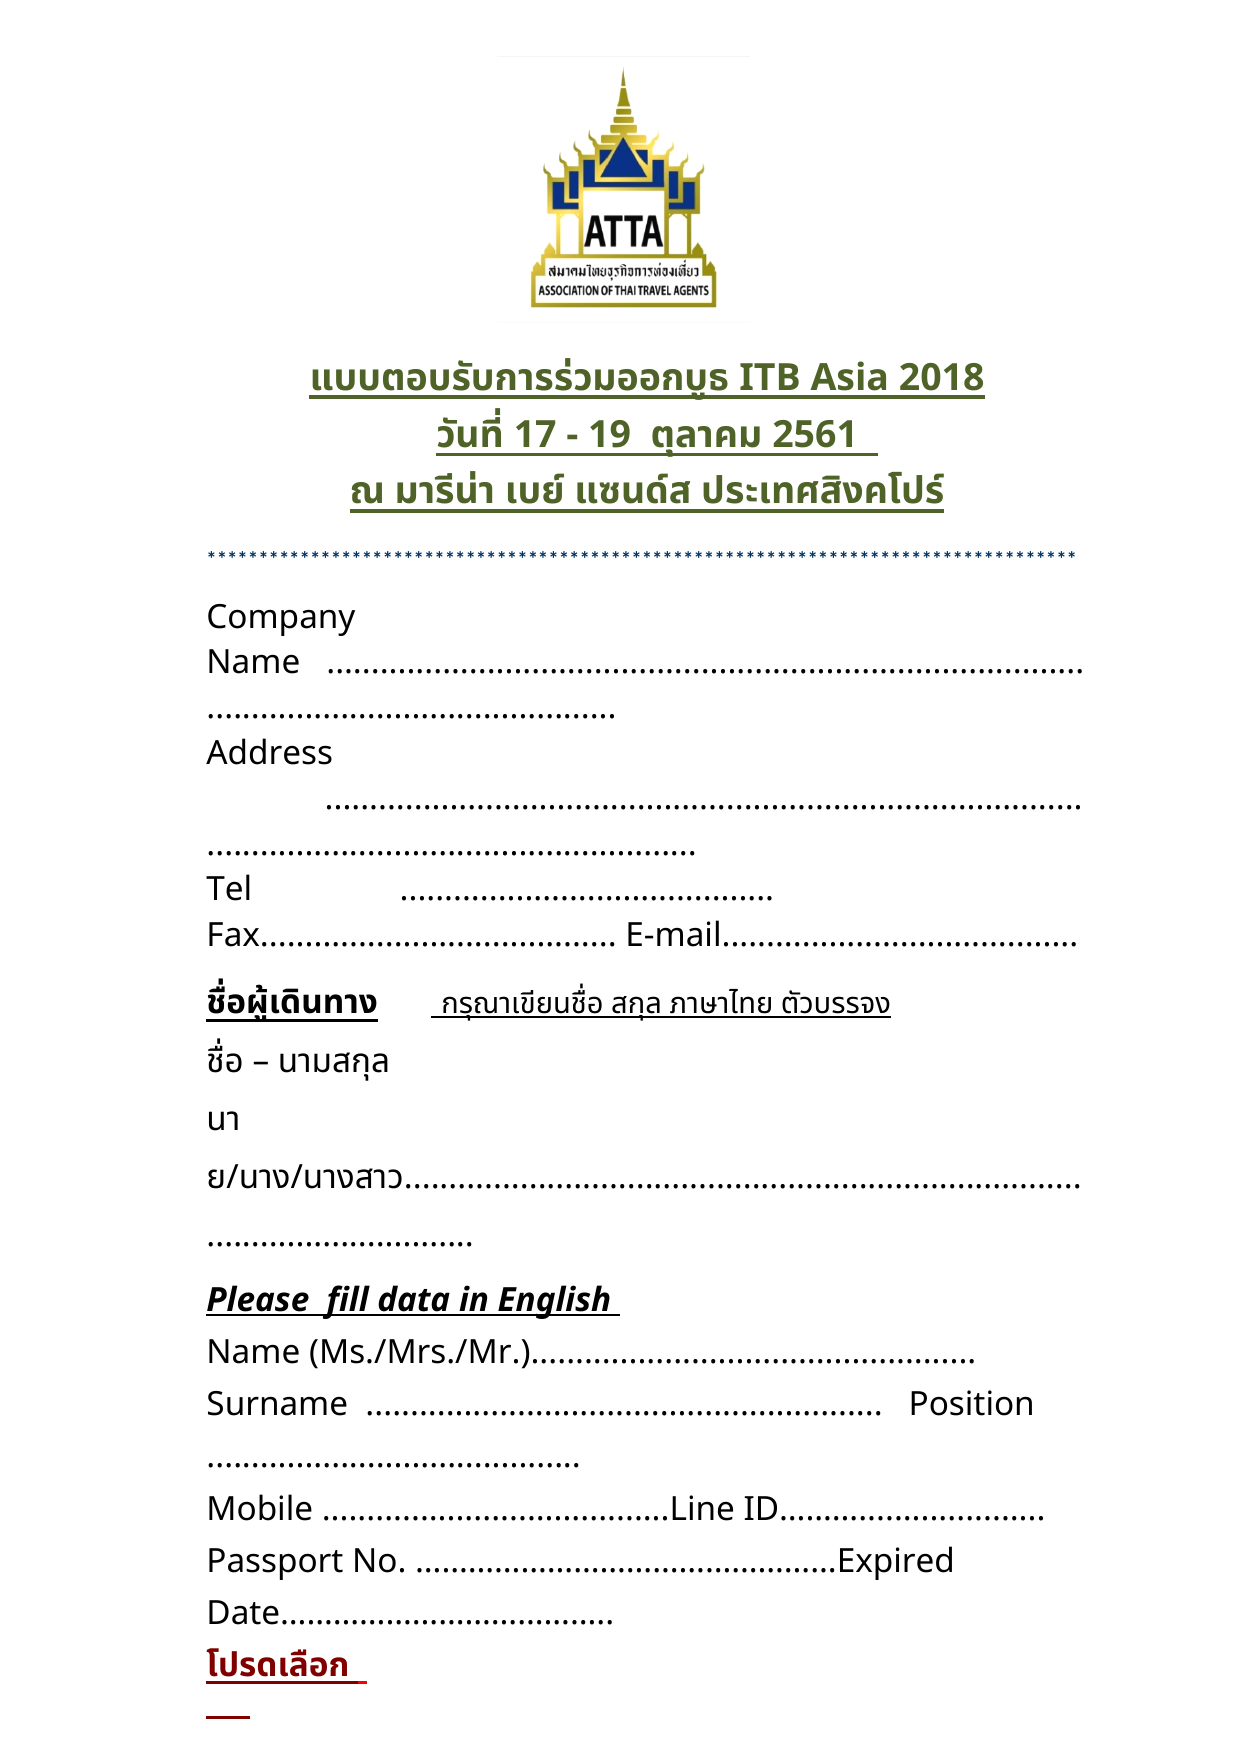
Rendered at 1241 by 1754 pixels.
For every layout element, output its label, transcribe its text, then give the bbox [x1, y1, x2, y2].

text Passport No. …………………………………………Expired Date……………………………….. [206, 1537, 1087, 1634]
text วันที่ 17 - 19 ตุลาคม 2561 [206, 407, 1087, 464]
text Please fill data in English [206, 1276, 1087, 1321]
text Tel .......................................... Fax........................................ E-mail........................................ [206, 865, 1087, 956]
picture [496, 56, 750, 323]
text แบบตอบรับการร่วมออกบูธ ITB Asia 2018 [206, 350, 1087, 407]
text โปรดเลือก [206, 1641, 1087, 1691]
text ************************************************************************************ [206, 546, 1087, 572]
text Company Name ................................................................................................................................... [206, 592, 1087, 729]
text ชื่อผู้เดินทาง กรุณาเขียนชื่อ สกุล ภาษาไทย ตัวบรรจง [206, 978, 1087, 1029]
text ชื่อ – นามสกุล นาย/นาง/นางสาว.......................................................................................................... [206, 1037, 1087, 1256]
text Name (Ms./Mrs./Mr.).................................................. Surname .......................................................... Position .......................................... Mobile .......................................Line ID………..................... [206, 1328, 1087, 1530]
text ณ มารีน่า เบย์ แซนด์ส ประเทศสิงคโปร์ [206, 464, 1087, 521]
text Address ............................................................................................................................................ [206, 729, 1087, 865]
